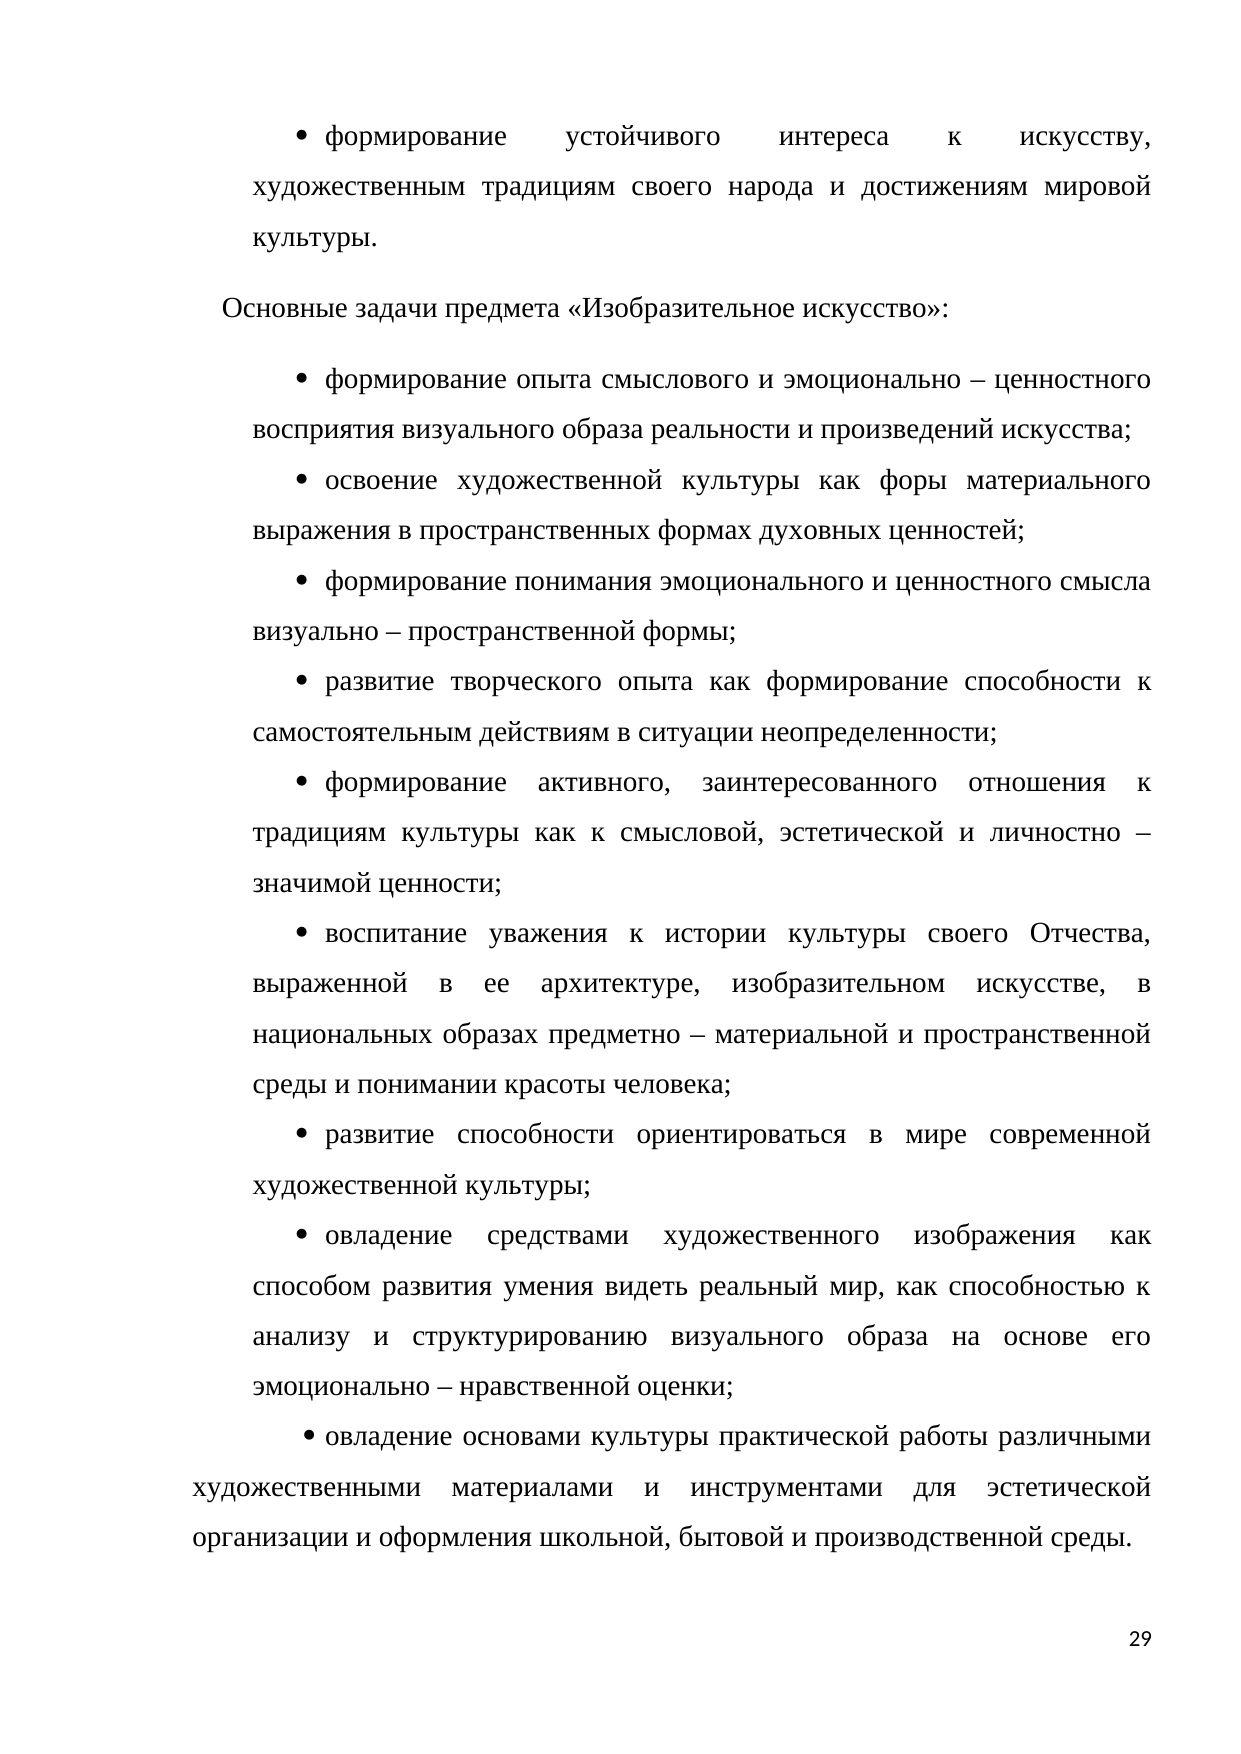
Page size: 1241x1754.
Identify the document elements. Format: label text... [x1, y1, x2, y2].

list овладение основами культуры практической работы различными художественными материалами и инструментами для эстетической организации и оформления школьной, бытовой и производственной среды. [192, 1418, 1152, 1553]
text Основные задачи предмета «Изобразительное искусство»: [177, 290, 1152, 323]
list развитие творческого опыта как формирование способности к самостоятельным действиям в ситуации неопределенности; [252, 663, 1152, 747]
list освоение художественной культуры как форы материального выражения в пространственных формах духовных ценностей; [252, 462, 1152, 546]
list воспитание уважения к истории культуры своего Отчества, выраженной в ее архитектуре, изобразительном искусстве, в национальных образах предметно – материальной и пространственной среды и понимании красоты человека; [252, 915, 1152, 1100]
list формирование устойчивого интереса к искусству, художественным традициям своего народа и достижениям мировой культуры. [252, 118, 1152, 252]
list овладение средствами художественного изображения как способом развития умения видеть реальный мир, как способностью к анализу и структурированию визуального образа на основе его эмоционально – нравственной оценки; [252, 1217, 1152, 1402]
list формирование активного, заинтересованного отношения к традициям культуры как к смысловой, эстетической и личностно – значимой ценности; [252, 764, 1152, 898]
list развитие способности ориентироваться в мире современной художественной культуры; [252, 1116, 1152, 1200]
list формирование опыта смыслового и эмоционально – ценностного восприятия визуального образа реальности и произведений искусства; [252, 361, 1152, 445]
list формирование понимания эмоционального и ценностного смысла визуально – пространственной формы; [252, 563, 1152, 647]
